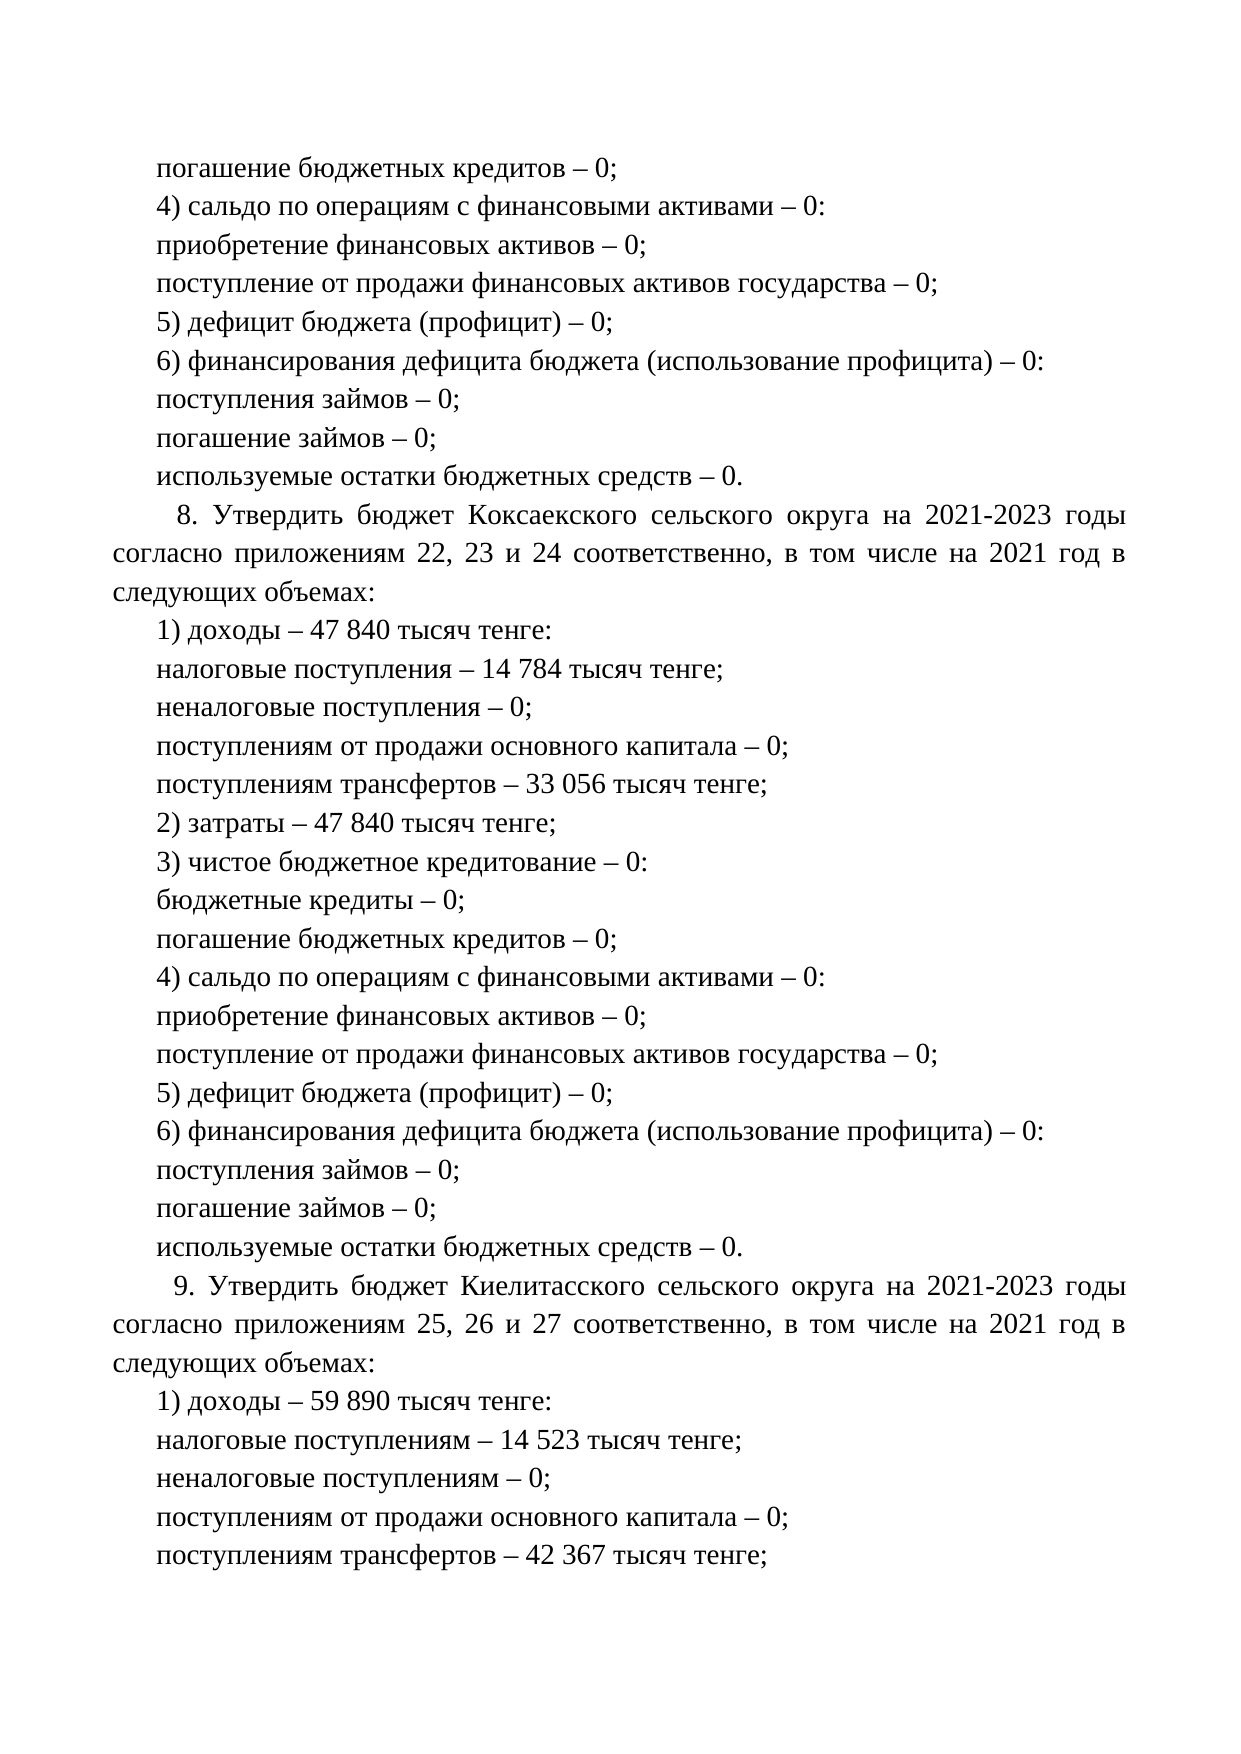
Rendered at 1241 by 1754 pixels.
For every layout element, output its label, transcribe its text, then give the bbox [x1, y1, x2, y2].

text 6) финансирования дефицита бюджета (использование профицита) – 0: [112, 343, 1128, 376]
text погашение займов – 0; [112, 420, 1128, 453]
text поступлениям трансфертов – 42 367 тысяч тенге; [112, 1537, 1128, 1571]
text поступлениям трансфертов – 33 056 тысяч тенге; [112, 767, 1128, 800]
text 9. Утвердить бюджет Киелитасского сельского округа на 2021-2023 годы согласно приложениям 25, 26 и 27 соответственно, в том числе на 2021 год в следующих объемах: [112, 1268, 1128, 1378]
text погашение займов – 0; [112, 1191, 1128, 1224]
text поступлениям от продажи основного капитала – 0; [112, 728, 1128, 762]
text 5) дефицит бюджета (профицит) – 0; [112, 304, 1128, 338]
text налоговые поступления – 14 784 тысяч тенге; [112, 651, 1128, 684]
text поступление от продажи финансовых активов государства – 0; [112, 1036, 1128, 1070]
text погашение бюджетных кредитов – 0; [112, 150, 1128, 183]
text приобретение финансовых активов – 0; [112, 227, 1128, 261]
text 1) доходы – 59 890 тысяч тенге: [112, 1383, 1128, 1417]
text 1) доходы – 47 840 тысяч тенге: [112, 612, 1128, 646]
text неналоговые поступления – 0; [112, 689, 1128, 723]
text 6) финансирования дефицита бюджета (использование профицита) – 0: [112, 1113, 1128, 1147]
text 4) сальдо по операциям с финансовыми активами – 0: [112, 188, 1128, 222]
text бюджетные кредиты – 0; [112, 882, 1128, 916]
text приобретение финансовых активов – 0; [112, 998, 1128, 1031]
text поступление от продажи финансовых активов государства – 0; [112, 266, 1128, 299]
text поступлениям от продажи основного капитала – 0; [112, 1499, 1128, 1532]
text налоговые поступлениям – 14 523 тысяч тенге; [112, 1422, 1128, 1455]
text 5) дефицит бюджета (профицит) – 0; [112, 1075, 1128, 1108]
text используемые остатки бюджетных средств – 0. [112, 1229, 1128, 1263]
text погашение бюджетных кредитов – 0; [112, 921, 1128, 954]
text используемые остатки бюджетных средств – 0. [112, 458, 1128, 492]
text 8. Утвердить бюджет Коксаекского сельского округа на 2021-2023 годы согласно приложениям 22, 23 и 24 соответственно, в том числе на 2021 год в следующих объемах: [112, 497, 1128, 607]
text 4) сальдо по операциям с финансовыми активами – 0: [112, 959, 1128, 993]
text 2) затраты – 47 840 тысяч тенге; [112, 805, 1128, 839]
text неналоговые поступлениям – 0; [112, 1460, 1128, 1494]
text поступления займов – 0; [112, 381, 1128, 415]
text 3) чистое бюджетное кредитование – 0: [112, 844, 1128, 877]
text поступления займов – 0; [112, 1152, 1128, 1186]
